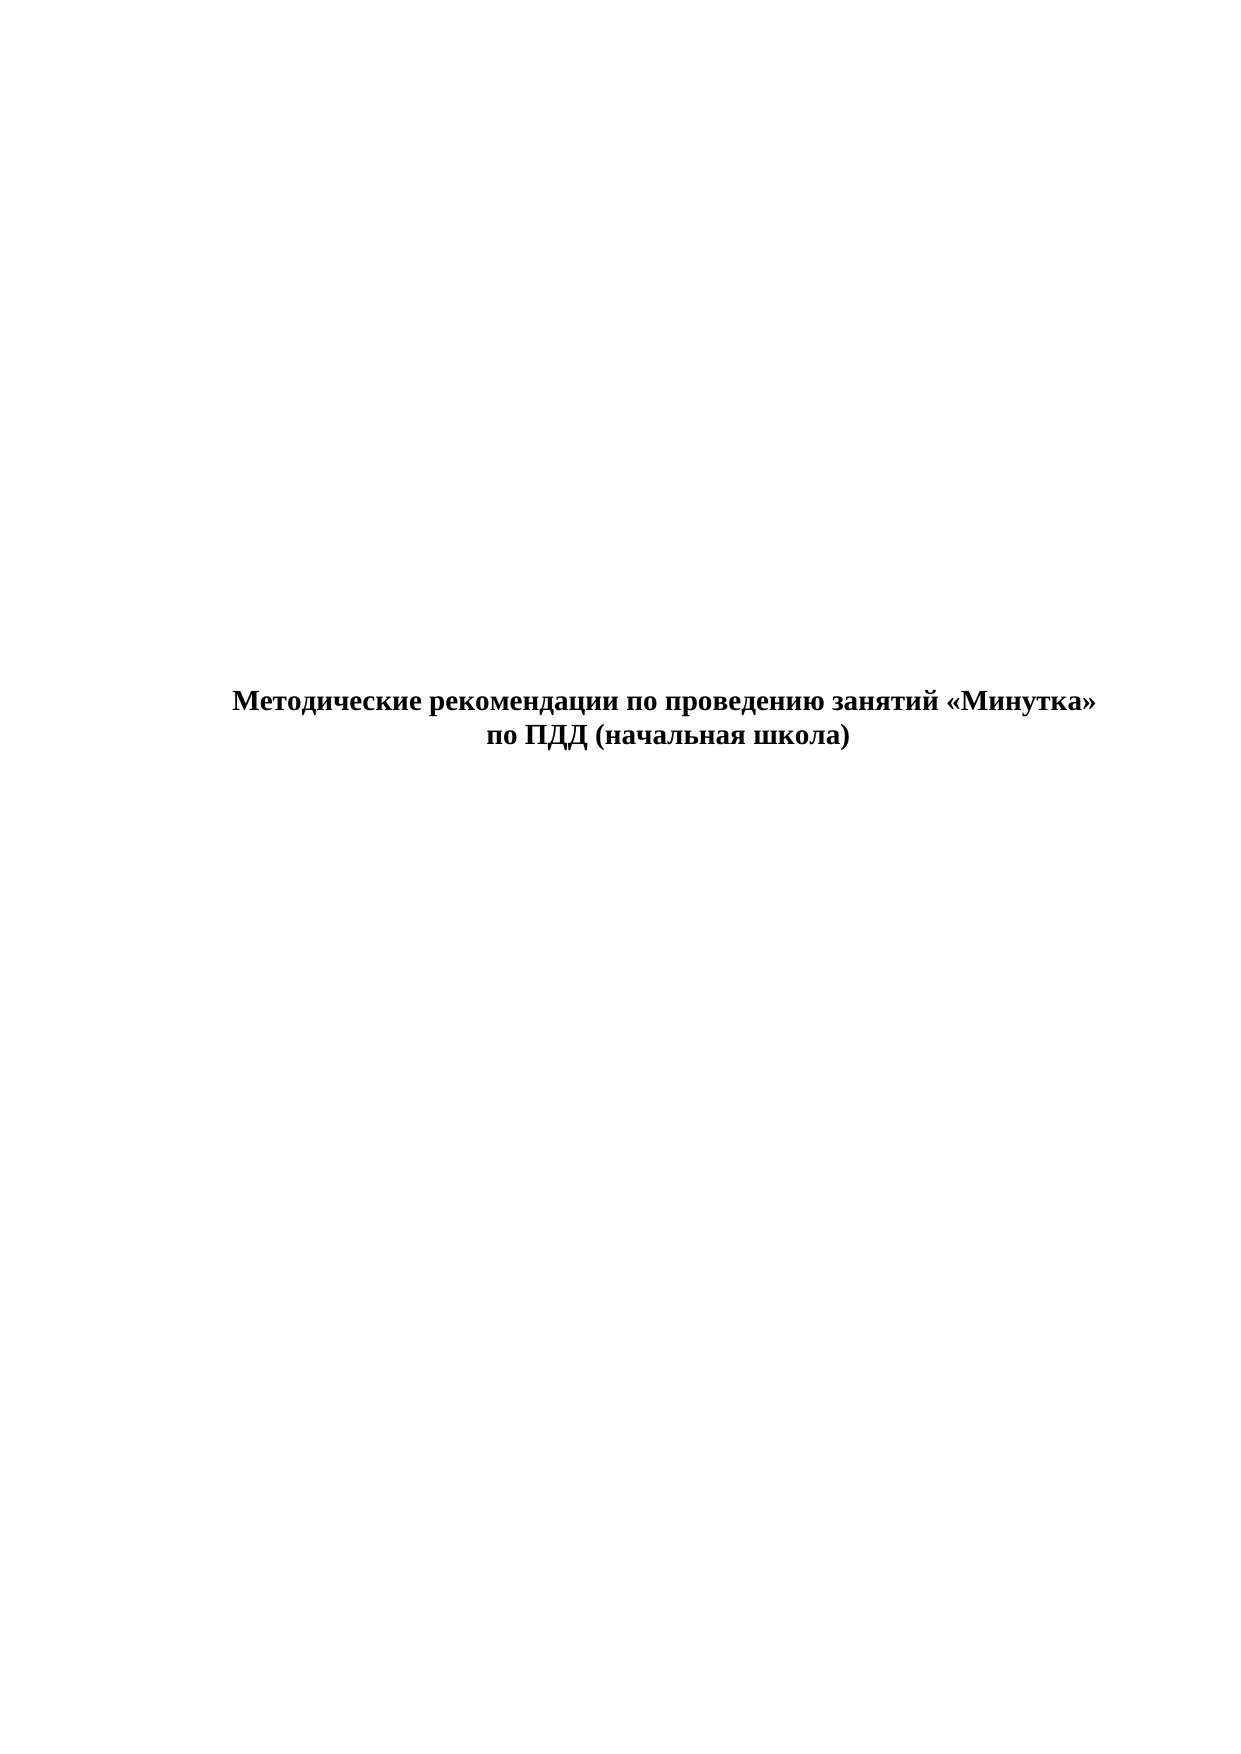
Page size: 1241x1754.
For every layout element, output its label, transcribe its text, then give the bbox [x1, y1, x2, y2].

text Методические рекомендации по проведению занятий «Минутка» [177, 683, 1152, 717]
text по ПДД (начальная школа) [177, 717, 1152, 751]
